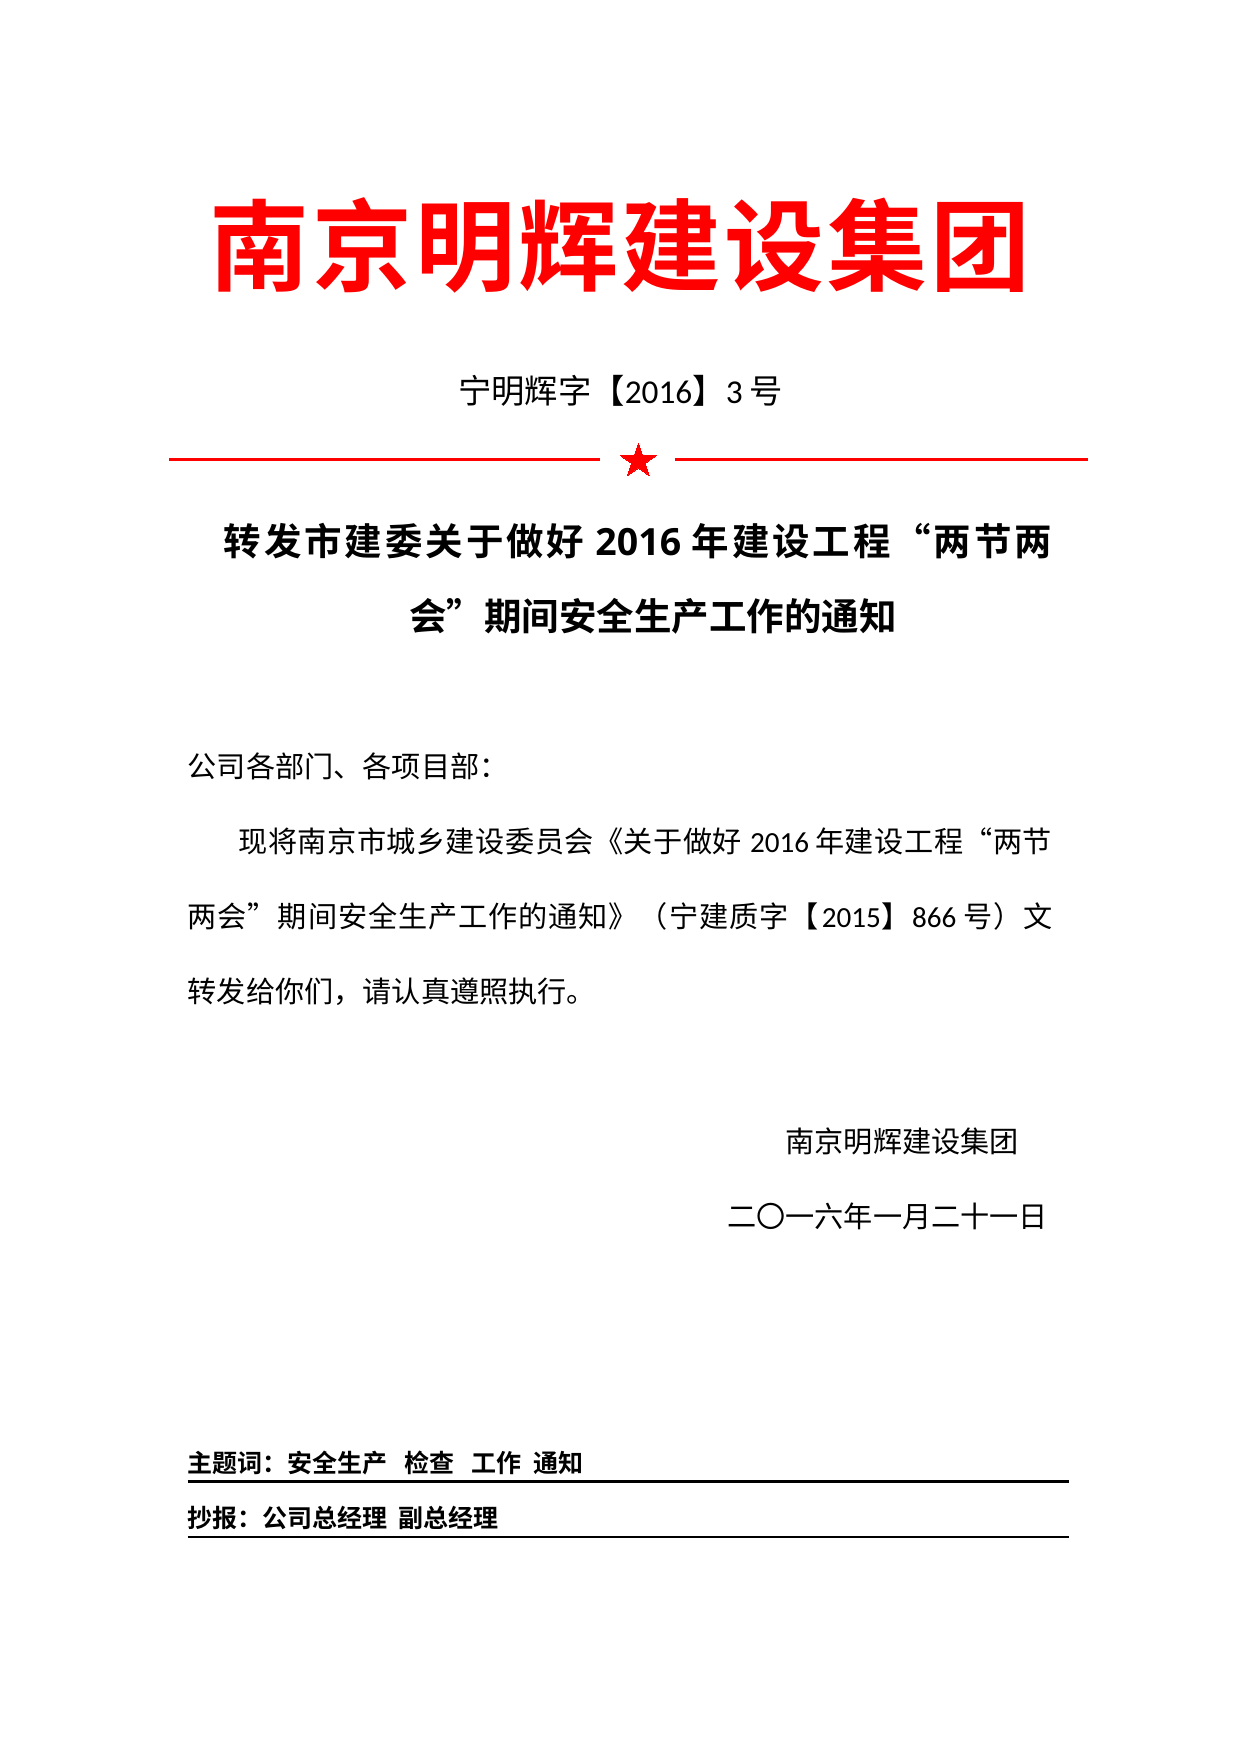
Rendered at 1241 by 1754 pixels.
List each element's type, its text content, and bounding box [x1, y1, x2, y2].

text 南京明辉建设集团 [187, 164, 1053, 314]
text 主题词：安全生产 检查 工作 通知 [187, 1443, 1053, 1480]
text 南京明辉建设集团 [187, 1102, 1053, 1177]
text 公司各部门、各项目部： [187, 727, 1053, 802]
text 抄报：公司总经理 副总经理 [187, 1498, 1053, 1536]
text 转发市建委关于做好2016年建设工程“两节两会”期间安全生产工作的通知 [223, 502, 1053, 652]
text 宁明辉字【2016】3号 [187, 352, 1053, 427]
text 现将南京市城乡建设委员会《关于做好2016年建设工程“两节两会”期间安全生产工作的通知》（宁建质字【2015】866号）文转发给你们，请认真遵照执行。 [187, 802, 1053, 1027]
text 二〇一六年一月二十一日 [187, 1177, 1053, 1252]
